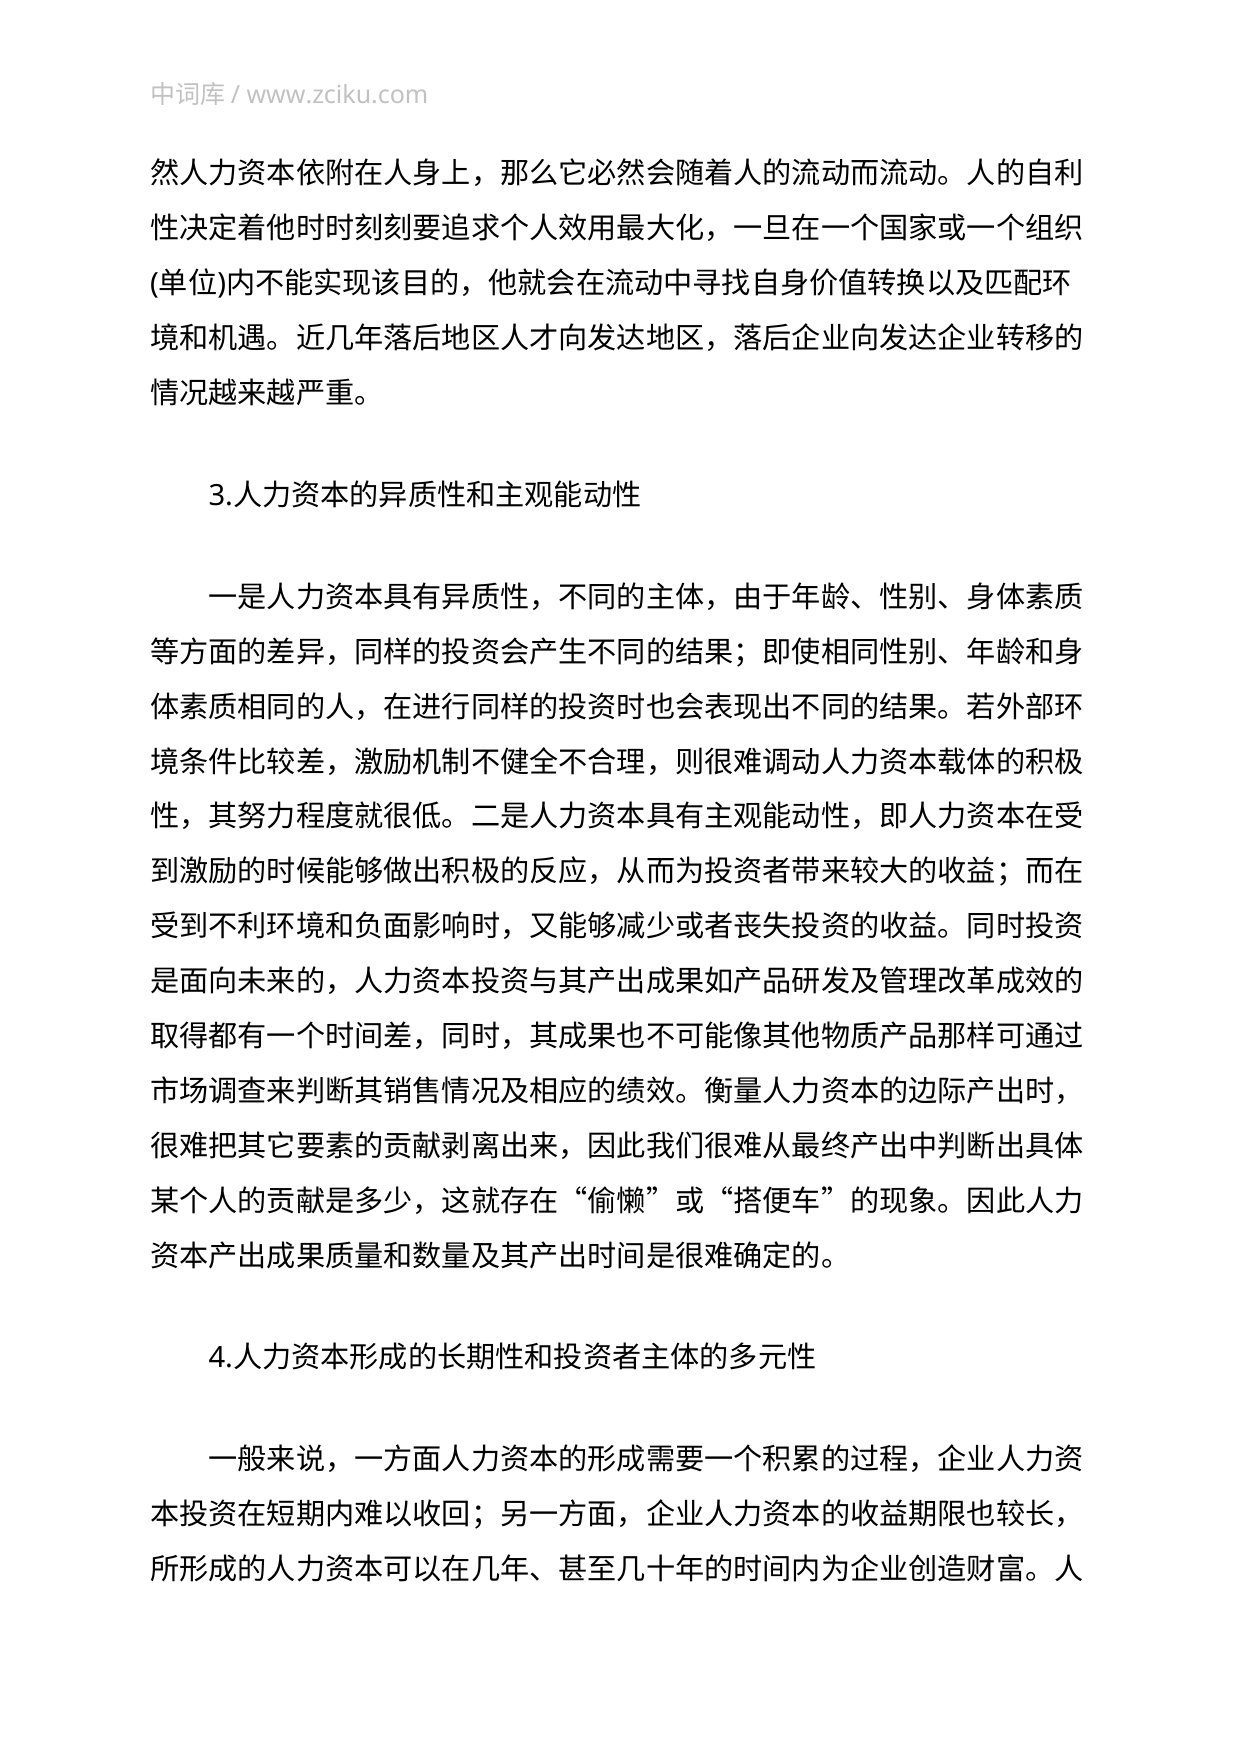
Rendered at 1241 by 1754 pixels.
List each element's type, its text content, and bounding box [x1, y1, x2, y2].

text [150, 150, 1090, 412]
text 3.人力资本的异质性和主观能动性 [150, 471, 1090, 514]
text 一是人力资本具有异质性，不同的主体，由于年龄、性别、身体素质等方面的差异，同样的投资会产生不同的结果；即使相同性别、年龄和身体素质相同的人，在进行同样的投资时也会表现出不同的结果。若外部环境条件比较差，激励机制不健全不合理，则很难调动人力资本载体的积极性，其努力程度就很低。二是人力资本具有主观能动性，即人力资本在受到激励的时候能够做出积极的反应，从而为投资者带来较大的收益；而在受到不利环境和负面影响时，又能够减少或者丧失投资的收益。同时投资是面向未来的，人力资本投资与其产出成果如产品研发及管理改革成效的取得都有一个时间差，同时，其成果也不可能像其他物质产品那样可通过市场调查来判断其销售情况及相应的绩效。衡量人力资本的边际产出时，很难把其它要素的贡献剥离出来，因此我们很难从最终产出中判断出具体某个人的贡献是多少，这就存在“偷懒”或“搭便车”的现象。因此人力资本产出成果质量和数量及其产出时间是很难确定的。 [150, 573, 1090, 1274]
text 4.人力资本形成的长期性和投资者主体的多元性 [150, 1334, 1090, 1376]
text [150, 1436, 1090, 1588]
